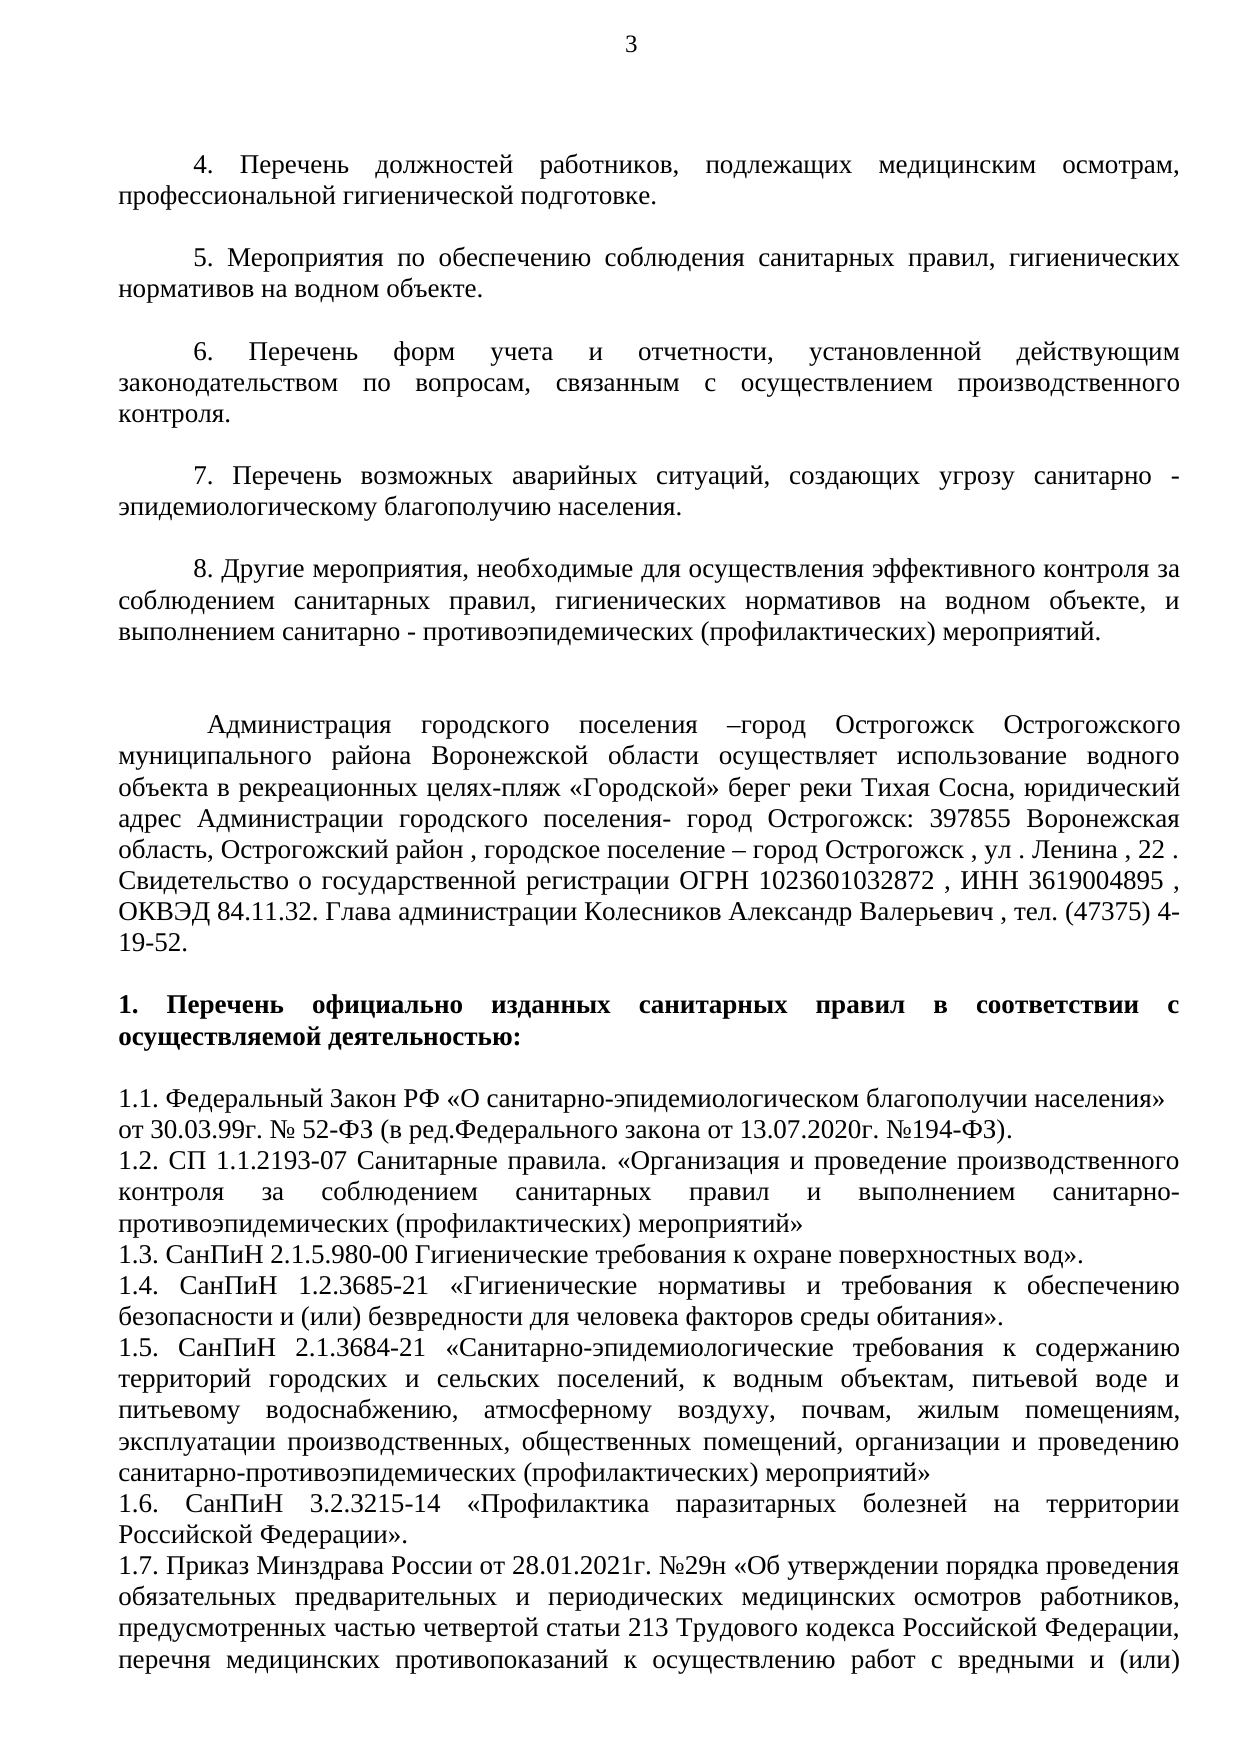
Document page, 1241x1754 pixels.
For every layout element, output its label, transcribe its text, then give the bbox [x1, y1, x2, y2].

text 1.4. СанПиН 1.2.3685-21 «Гигиенические нормативы и требования к обеспечению безопасности и (или) безвредности для человека факторов среды обитания». [118, 1269, 1181, 1331]
text 7. Перечень возможных аварийных ситуаций, создающих угрозу санитарно - эпидемиологическому благополучию населения. [118, 459, 1181, 521]
text 1.6. СанПиН 3.2.3215-14 «Профилактика паразитарных болезней на территории Российской Федерации». [118, 1487, 1181, 1549]
text 1.3. СанПиН 2.1.5.980-00 Гигиенические требования к охране поверхностных вод». [118, 1238, 1181, 1269]
text Администрация городского поселения –город Острогожск Острогожского муниципального района Воронежской области осуществляет использование водного объекта в рекреационных целях-пляж «Городской» берег реки Тихая Сосна, юридический адрес Администрации городского поселения- город Острогожск: 397855 Воронежская область, Острогожский район , городское поселение – город Острогожск , ул . Ленина , 22 . Свидетельство о государственной регистрации ОГРН 1023601032872 , ИНН 3619004895 , ОКВЭД 84.11.32. Глава администрации Колесников Александр Валерьевич , тел. (47375) 4-19-52. [118, 708, 1181, 957]
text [118, 1549, 1181, 1674]
text 5. Мероприятия по обеспечению соблюдения санитарных правил, гигиенических нормативов на водном объекте. [118, 241, 1181, 303]
text 1.2. СП 1.1.2193-07 Санитарные правила. «Организация и проведение производственного контроля за соблюдением санитарных правил и выполнением санитарно- противоэпидемических (профилактических) мероприятий» [118, 1144, 1181, 1238]
text 1.1. Федеральный Закон РФ «О санитарно-эпидемиологическом благополучии населения» от 30.03.99г. № 52-ФЗ (в ред.Федерального закона от 13.07.2020г. №194-ФЗ). [118, 1082, 1181, 1144]
text 1.5. СанПиН 2.1.3684-21 «Санитарно-эпидемиологические требования к содержанию территорий городских и сельских поселений, к водным объектам, питьевой воде и питьевому водоснабжению, атмосферному воздуху, почвам, жилым помещениям, эксплуатации производственных, общественных помещений, организации и проведению санитарно-противоэпидемических (профилактических) мероприятий» [118, 1331, 1181, 1487]
text 8. Другие мероприятия, необходимые для осуществления эффективного контроля за соблюдением санитарных правил, гигиенических нормативов на водном объекте, и выполнением санитарно - противоэпидемических (профилактических) мероприятий. [118, 553, 1181, 646]
text 4. Перечень должностей работников, подлежащих медицинским осмотрам, профессиональной гигиенической подготовке. [118, 148, 1181, 210]
text 6. Перечень форм учета и отчетности, установленной действующим законодательством по вопросам, связанным с осуществлением производственного контроля. [118, 334, 1181, 428]
text 1. Перечень официально изданных санитарных правил в соответствии с осуществляемой деятельностью: [118, 989, 1181, 1051]
